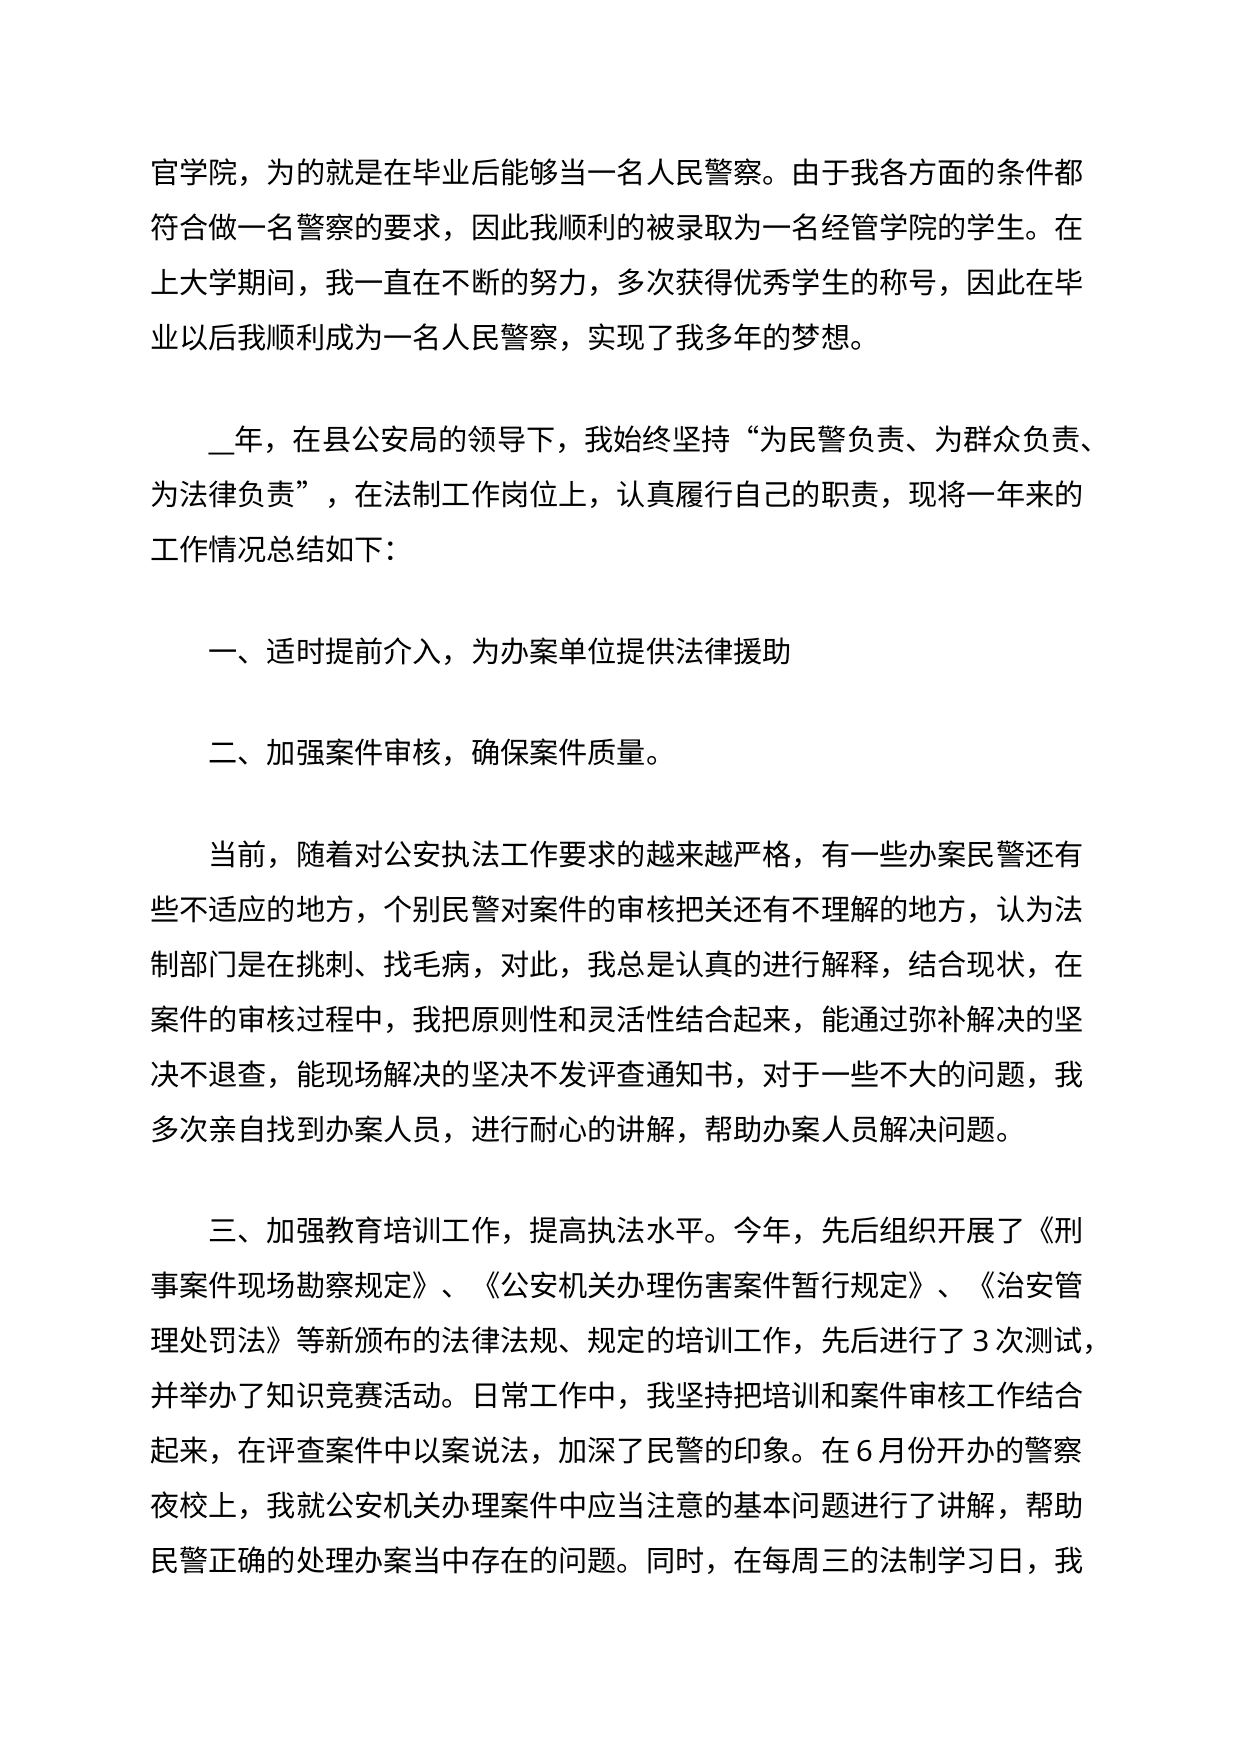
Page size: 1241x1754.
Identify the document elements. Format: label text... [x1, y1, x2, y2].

text __年，在县公安局的领导下，我始终坚持“为民警负责、为群众负责、为法律负责”，在法制工作岗位上，认真履行自己的职责，现将一年来的工作情况总结如下： [150, 416, 1090, 569]
text 当前，随着对公安执法工作要求的越来越严格，有一些办案民警还有些不适应的地方，个别民警对案件的审核把关还有不理解的地方，认为法制部门是在挑刺、找毛病，对此，我总是认真的进行解释，结合现状，在案件的审核过程中，我把原则性和灵活性结合起来，能通过弥补解决的坚决不退查，能现场解决的坚决不发评查通知书，对于一些不大的问题，我多次亲自找到办案人员，进行耐心的讲解，帮助办案人员解决问题。 [150, 832, 1090, 1148]
text 一、适时提前介入，为办案单位提供法律援助 [150, 628, 1090, 670]
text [150, 1208, 1090, 1580]
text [150, 150, 1090, 357]
text 二、加强案件审核，确保案件质量。 [150, 730, 1090, 772]
